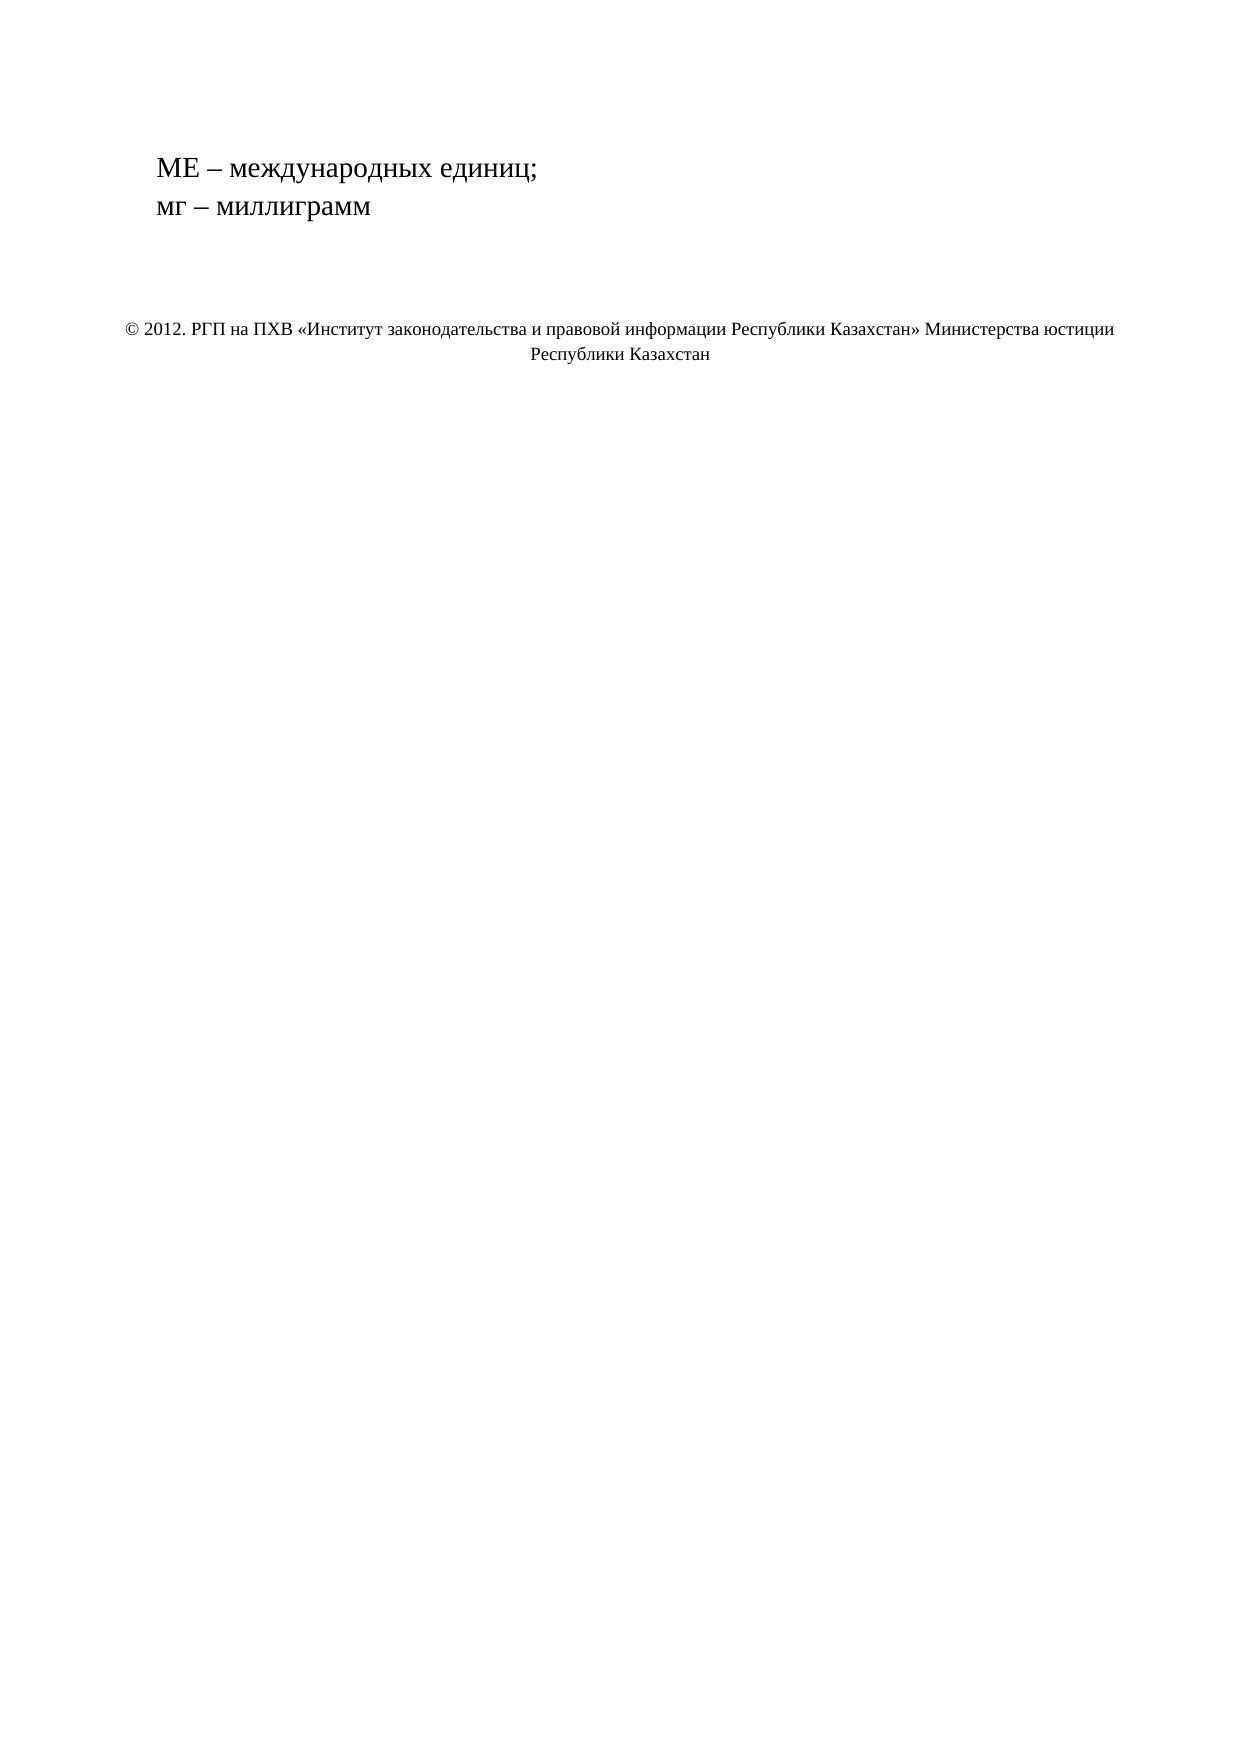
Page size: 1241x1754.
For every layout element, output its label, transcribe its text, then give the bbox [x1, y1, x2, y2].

text мг – миллиграмм [112, 188, 1128, 222]
text © 2012. РГП на ПХВ «Институт законодательства и правовой информации Республики Казахстан» Министерства юстиции Республики Казахстан [112, 318, 1128, 364]
text МЕ – международных единиц; [112, 150, 1128, 183]
